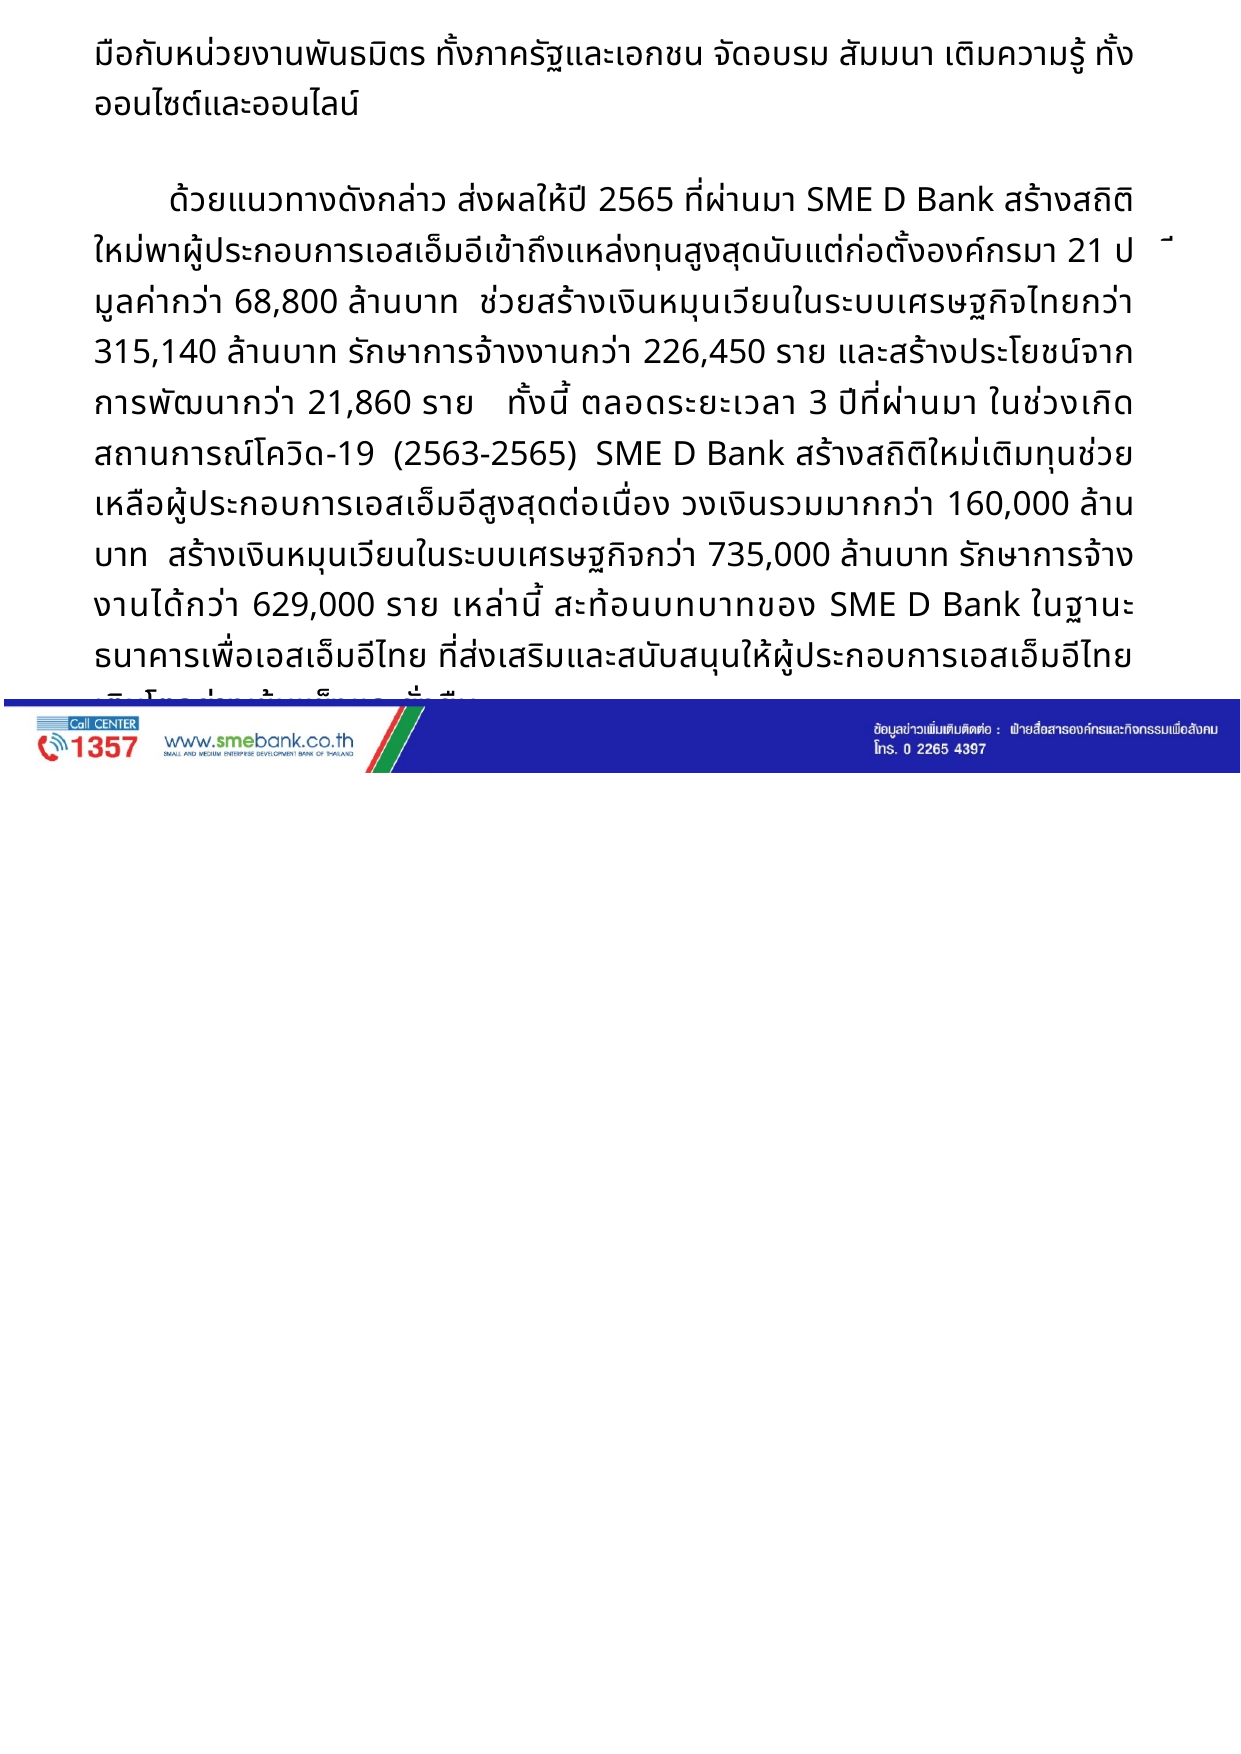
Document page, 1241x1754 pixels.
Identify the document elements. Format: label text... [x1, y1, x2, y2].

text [94, 30, 1134, 131]
text ด้วยแนวทางดังกล่าว ส่งผลให้ปี 2565 ที่ผ่านมา SME D Bank สร้างสถิติใหม่พาผู้ประกอบการเอสเอ็มอีเข้าถึงแหล่งทุนสูงสุดนับแต่ก่อตั้งองค์กรมา 21 ปี มูลค่ากว่า 68,800 ล้านบาท ช่วยสร้างเงินหมุนเวียนในระบบเศรษฐกิจไทยกว่า 315,140 ล้านบาท รักษาการจ้างงานกว่า 226,450 ราย และสร้างประโยชน์จากการพัฒนากว่า 21,860 ราย ทั้งนี้ ตลอดระยะเวลา 3 ปีที่ผ่านมา ในช่วงเกิดสถานการณ์โควิด-19 (2563-2565) SME D Bank สร้างสถิติใหม่เติมทุนช่วยเหลือผู้ประกอบการเอสเอ็มอีสูงสุดต่อเนื่อง วงเงินรวมมากกว่า 160,000 ล้านบาท สร้างเงินหมุนเวียนในระบบเศรษฐกิจกว่า 735,000 ล้านบาท รักษาการจ้างงานได้กว่า 629,000 ราย เหล่านี้ สะท้อนบทบาทของ SME D Bank ในฐานะธนาคารเพื่อเอสเอ็มอีไทย ที่ส่งเสริมและสนับสนุนให้ผู้ประกอบการเอสเอ็มอีไทยเติบโตอย่างเข้มแข็งและยั่งยืน [94, 176, 1134, 699]
picture [4, 699, 1241, 773]
